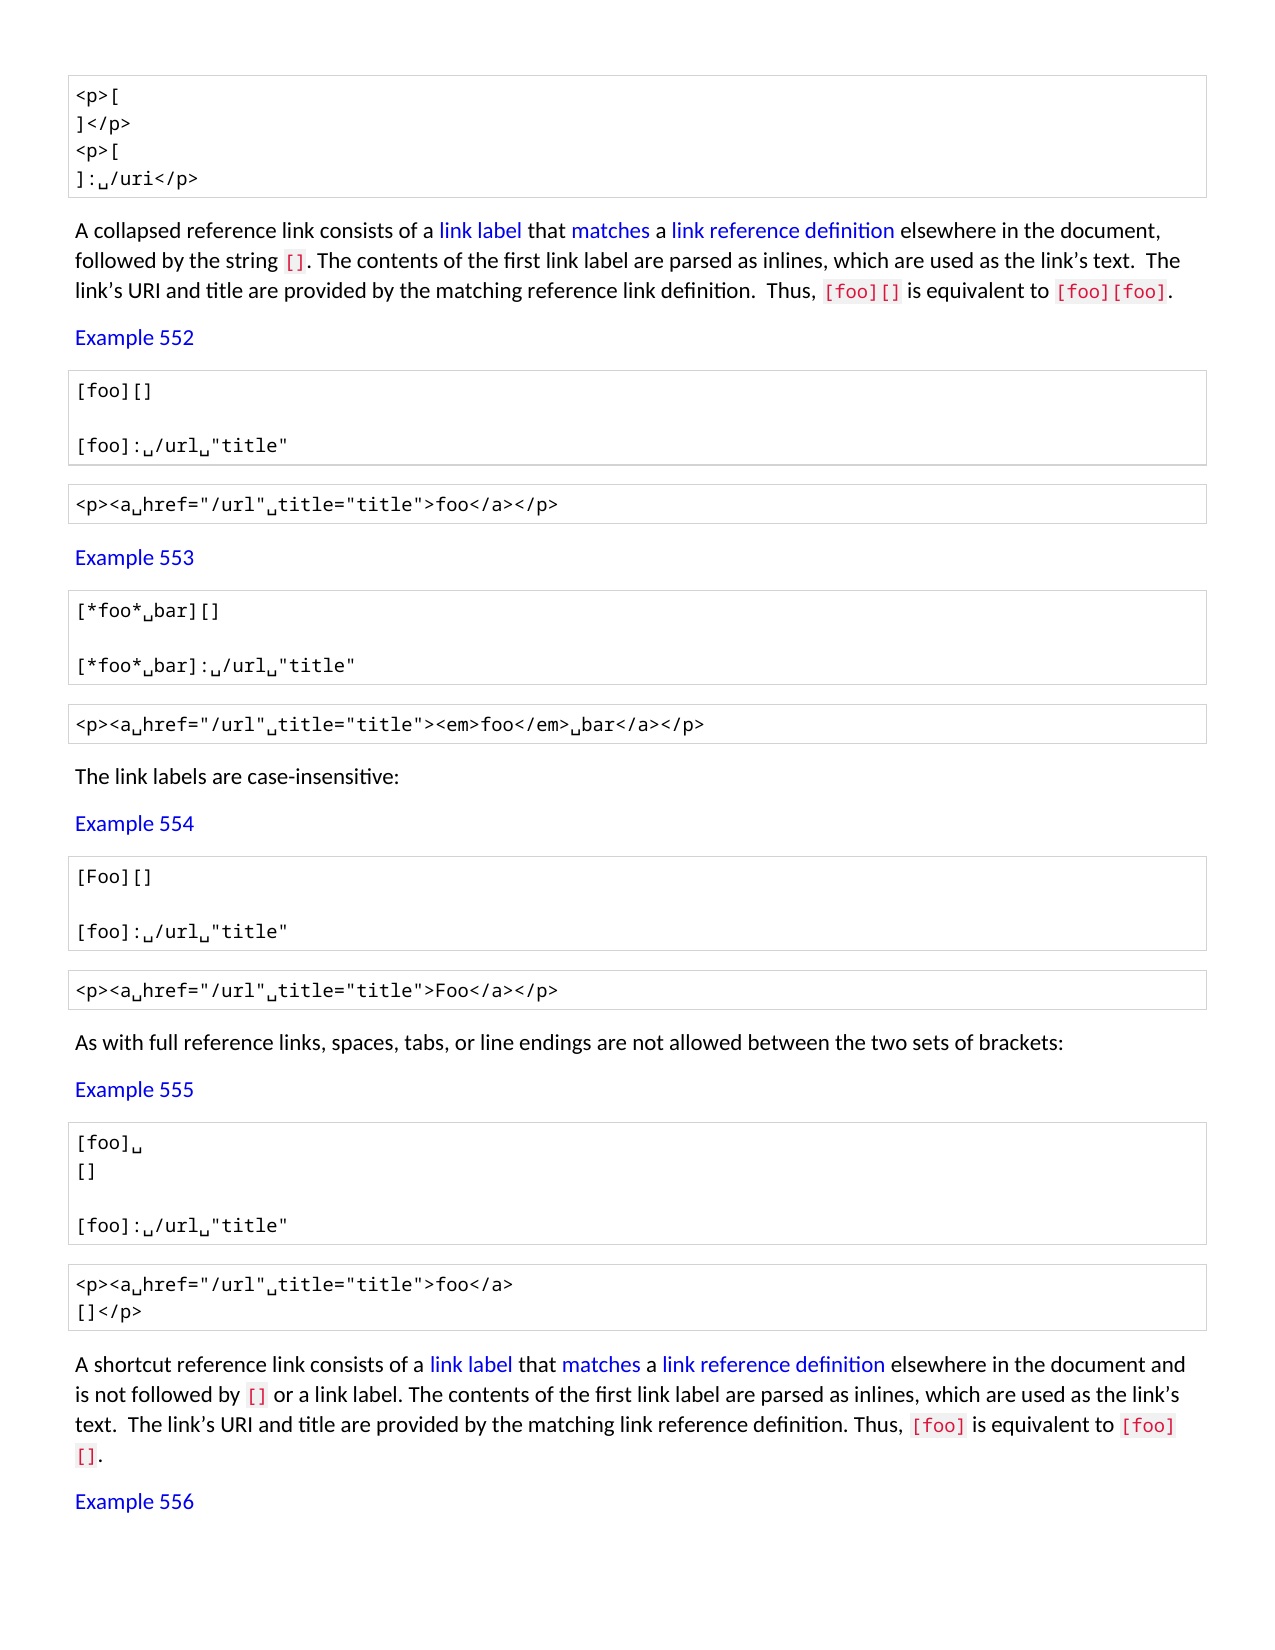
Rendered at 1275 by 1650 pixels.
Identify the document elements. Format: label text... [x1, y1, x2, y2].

text Example 553 [75, 543, 1200, 571]
text <p>[ ]</p> <p>[ ]:␣/uri</p> [69, 76, 1206, 197]
text A collapsed reference link consists of a link label that matches a link reference definition elsewhere in the document, followed by the string []. The contents of the first link label are parsed as inlines, which are used as the link’s text. The link’s URI and title are provided by the matching reference link definition. Thus, [foo][] is equivalent to [foo][foo]. [75, 216, 1200, 305]
text <p><a␣href="/url"␣title="title">foo</a></p> [69, 485, 1206, 523]
text <p><a␣href="/url"␣title="title">Foo</a></p> [69, 971, 1206, 1009]
text The link labels are case-insensitive: [75, 762, 1200, 790]
text A shortcut reference link consists of a link label that matches a link reference definition elsewhere in the document and is not followed by [] or a link label. The contents of the first link label are parsed as inlines, which are used as the link’s text. The link’s URI and title are provided by the matching link reference definition. Thus, [foo] is equivalent to [foo][]. [75, 1350, 1200, 1468]
text [*foo*␣bar][] [*foo*␣bar]:␣/url␣"title" [69, 591, 1206, 684]
text [foo]␣ [] [foo]:␣/url␣"title" [69, 1123, 1206, 1244]
text [foo][] [foo]:␣/url␣"title" [69, 371, 1206, 464]
text Example 552 [75, 323, 1200, 352]
text Example 555 [75, 1075, 1200, 1103]
text <p><a␣href="/url"␣title="title">foo</a> []</p> [69, 1265, 1206, 1330]
text [Foo][] [foo]:␣/url␣"title" [69, 857, 1206, 950]
text As with full reference links, spaces, tabs, or line endings are not allowed between the two sets of brackets: [75, 1028, 1200, 1057]
text Example 556 [75, 1487, 1200, 1515]
text <p><a␣href="/url"␣title="title"><em>foo</em>␣bar</a></p> [69, 705, 1206, 743]
text Example 554 [75, 809, 1200, 837]
